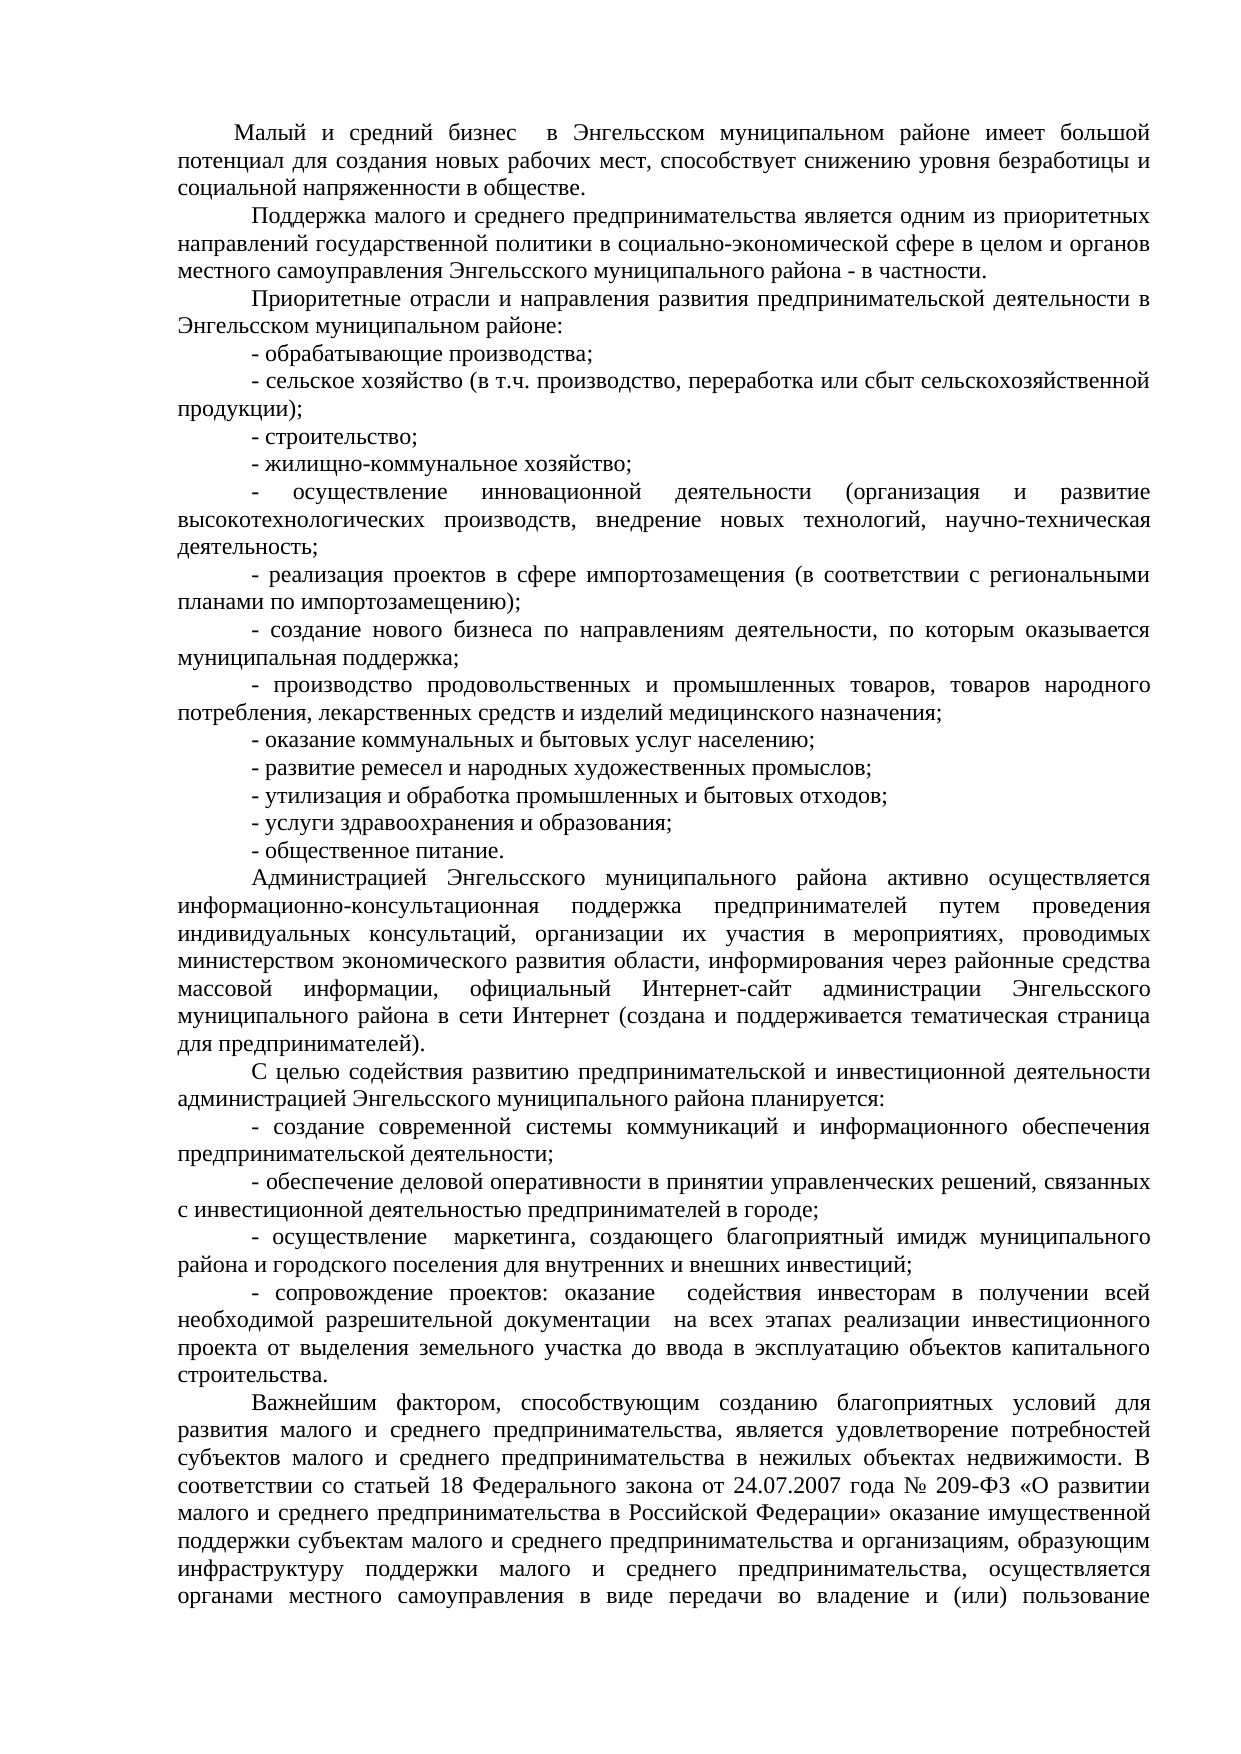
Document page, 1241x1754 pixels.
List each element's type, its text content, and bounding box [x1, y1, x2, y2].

text - оказание коммунальных и бытовых услуг населению; [177, 725, 1152, 753]
text С целью содействия развитию предпринимательской и инвестиционной деятельности администрацией Энгельсского муниципального района планируется: [177, 1057, 1152, 1112]
text - реализация проектов в сфере импортозамещения (в соответствии с региональными планами по импортозамещению); [177, 560, 1152, 615]
text - развитие ремесел и народных художественных промыслов; [177, 753, 1152, 781]
text Администрацией Энгельсского муниципального района активно осуществляется информационно-консультационная поддержка предпринимателей путем проведения индивидуальных консультаций, организации их участия в мероприятиях, проводимых министерством экономического развития области, информирования через районные средства массовой информации, официальный Интернет-сайт администрации Энгельсского муниципального района в сети Интернет (создана и поддерживается тематическая страница для предпринимателей). [177, 863, 1152, 1057]
text - утилизация и обработка промышленных и бытовых отходов; [177, 781, 1152, 808]
text Приоритетные отрасли и направления развития предпринимательской деятельности в Энгельсском муниципальном районе: [177, 284, 1152, 339]
text - обрабатывающие производства; [177, 339, 1152, 367]
text - создание нового бизнеса по направлениям деятельности, по которым оказывается муниципальная поддержка; [177, 615, 1152, 670]
text - сопровождение проектов: оказание содействия инвесторам в получении всей необходимой разрешительной документации на всех этапах реализации инвестиционного проекта от выделения земельного участка до ввода в эксплуатацию объектов капитального строительства. [177, 1277, 1152, 1388]
text Малый и средний бизнес в Энгельсском муниципальном районе имеет большой потенциал для создания новых рабочих мест, способствует снижению уровня безработицы и социальной напряженности в обществе. [177, 118, 1152, 201]
text - осуществление маркетинга, создающего благоприятный имидж муниципального района и городского поселения для внутренних и внешних инвестиций; [177, 1222, 1152, 1277]
text - обеспечение деловой оперативности в принятии управленческих решений, связанных с инвестиционной деятельностью предпринимателей в городе; [177, 1167, 1152, 1222]
text - строительство; [177, 422, 1152, 449]
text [177, 1388, 1152, 1609]
text - жилищно-коммунальное хозяйство; [177, 449, 1152, 477]
text - осуществление инновационной деятельности (организация и развитие высокотехнологических производств, внедрение новых технологий, научно-техническая деятельность; [177, 477, 1152, 560]
text - создание современной системы коммуникаций и информационного обеспечения предпринимательской деятельности; [177, 1112, 1152, 1167]
text - производство продовольственных и промышленных товаров, товаров народного потребления, лекарственных средств и изделий медицинского назначения; [177, 670, 1152, 725]
text - услуги здравоохранения и образования; [177, 808, 1152, 836]
text Поддержка малого и среднего предпринимательства является одним из приоритетных направлений государственной политики в социально-экономической сфере в целом и органов местного самоуправления Энгельсского муниципального района - в частности. [177, 201, 1152, 284]
text - общественное питание. [177, 836, 1152, 863]
text - сельское хозяйство (в т.ч. производство, переработка или сбыт сельскохозяйственной продукции); [177, 367, 1152, 422]
